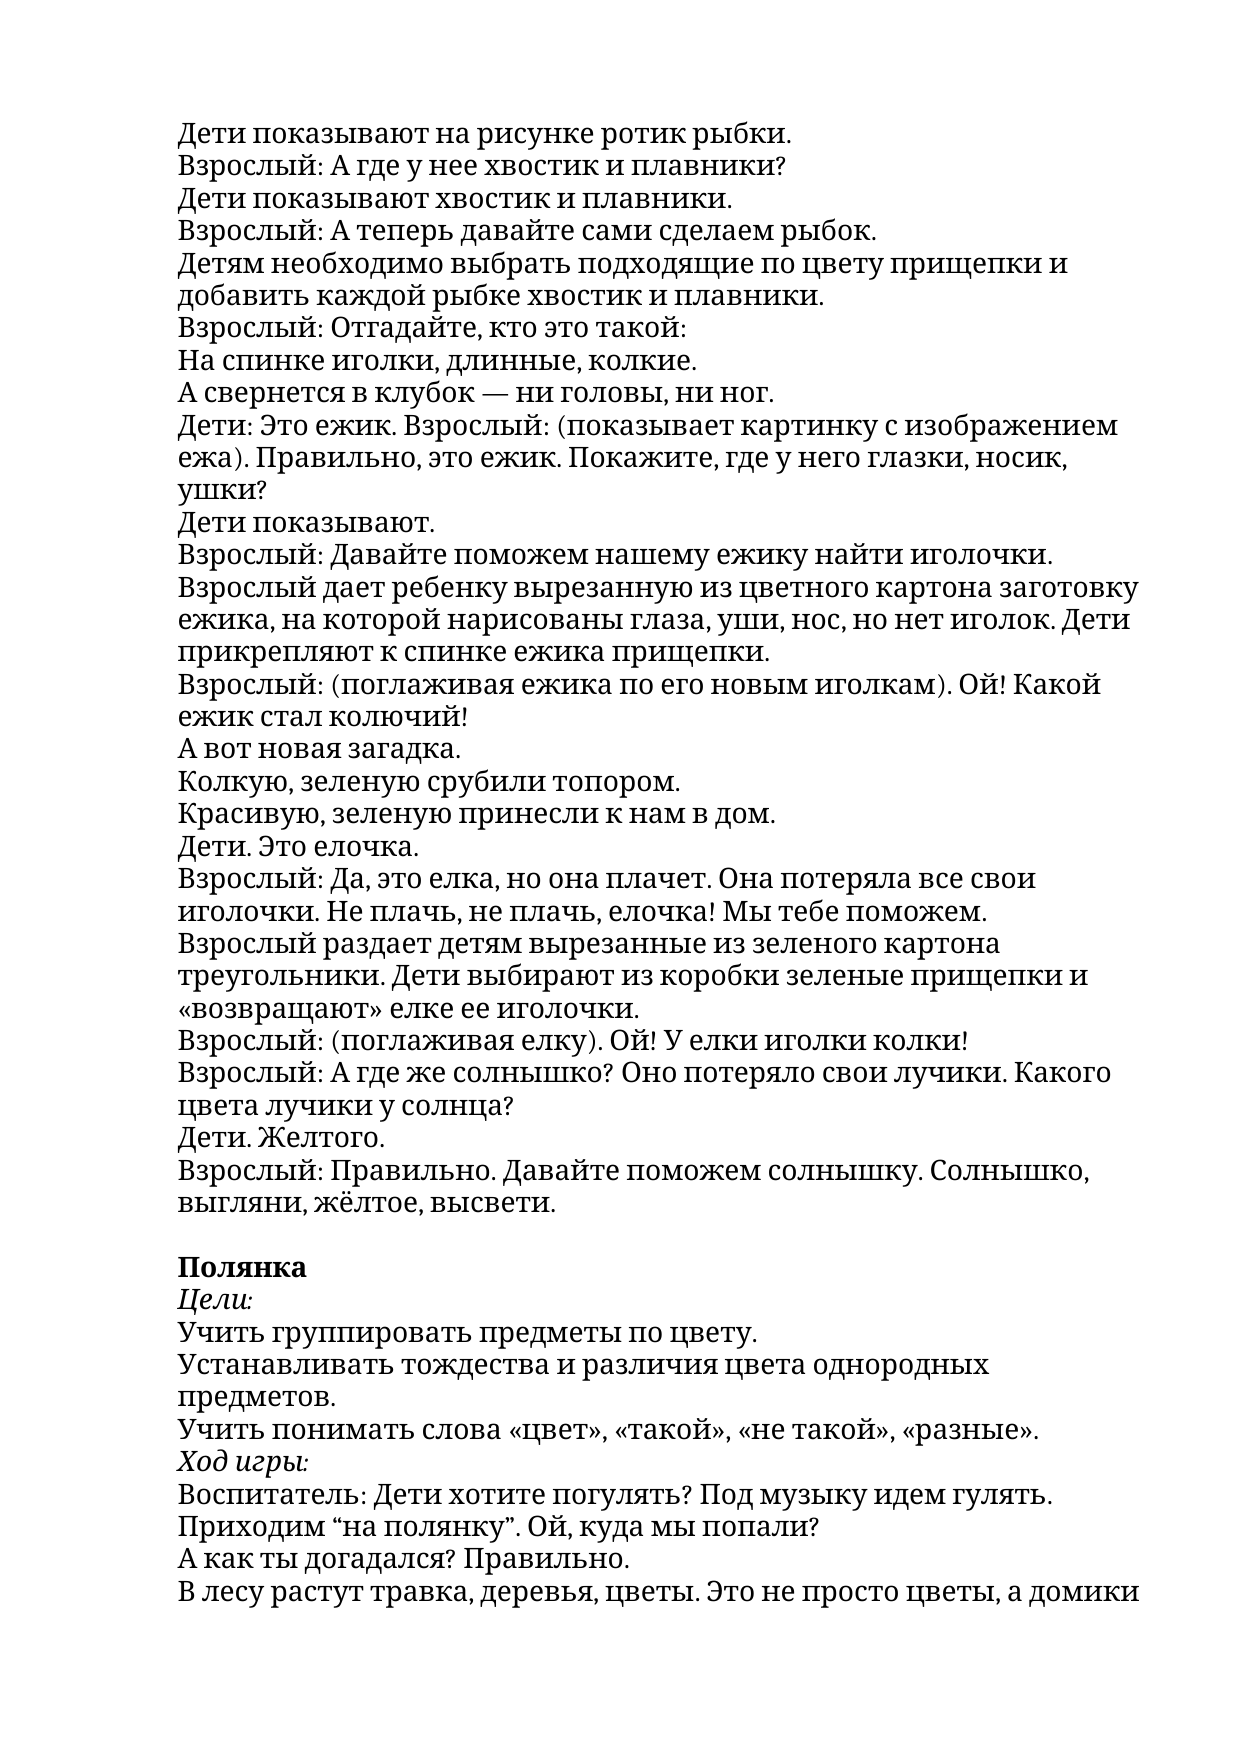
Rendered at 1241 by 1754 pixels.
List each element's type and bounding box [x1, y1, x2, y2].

text [177, 312, 1152, 1608]
text [177, 118, 1152, 312]
